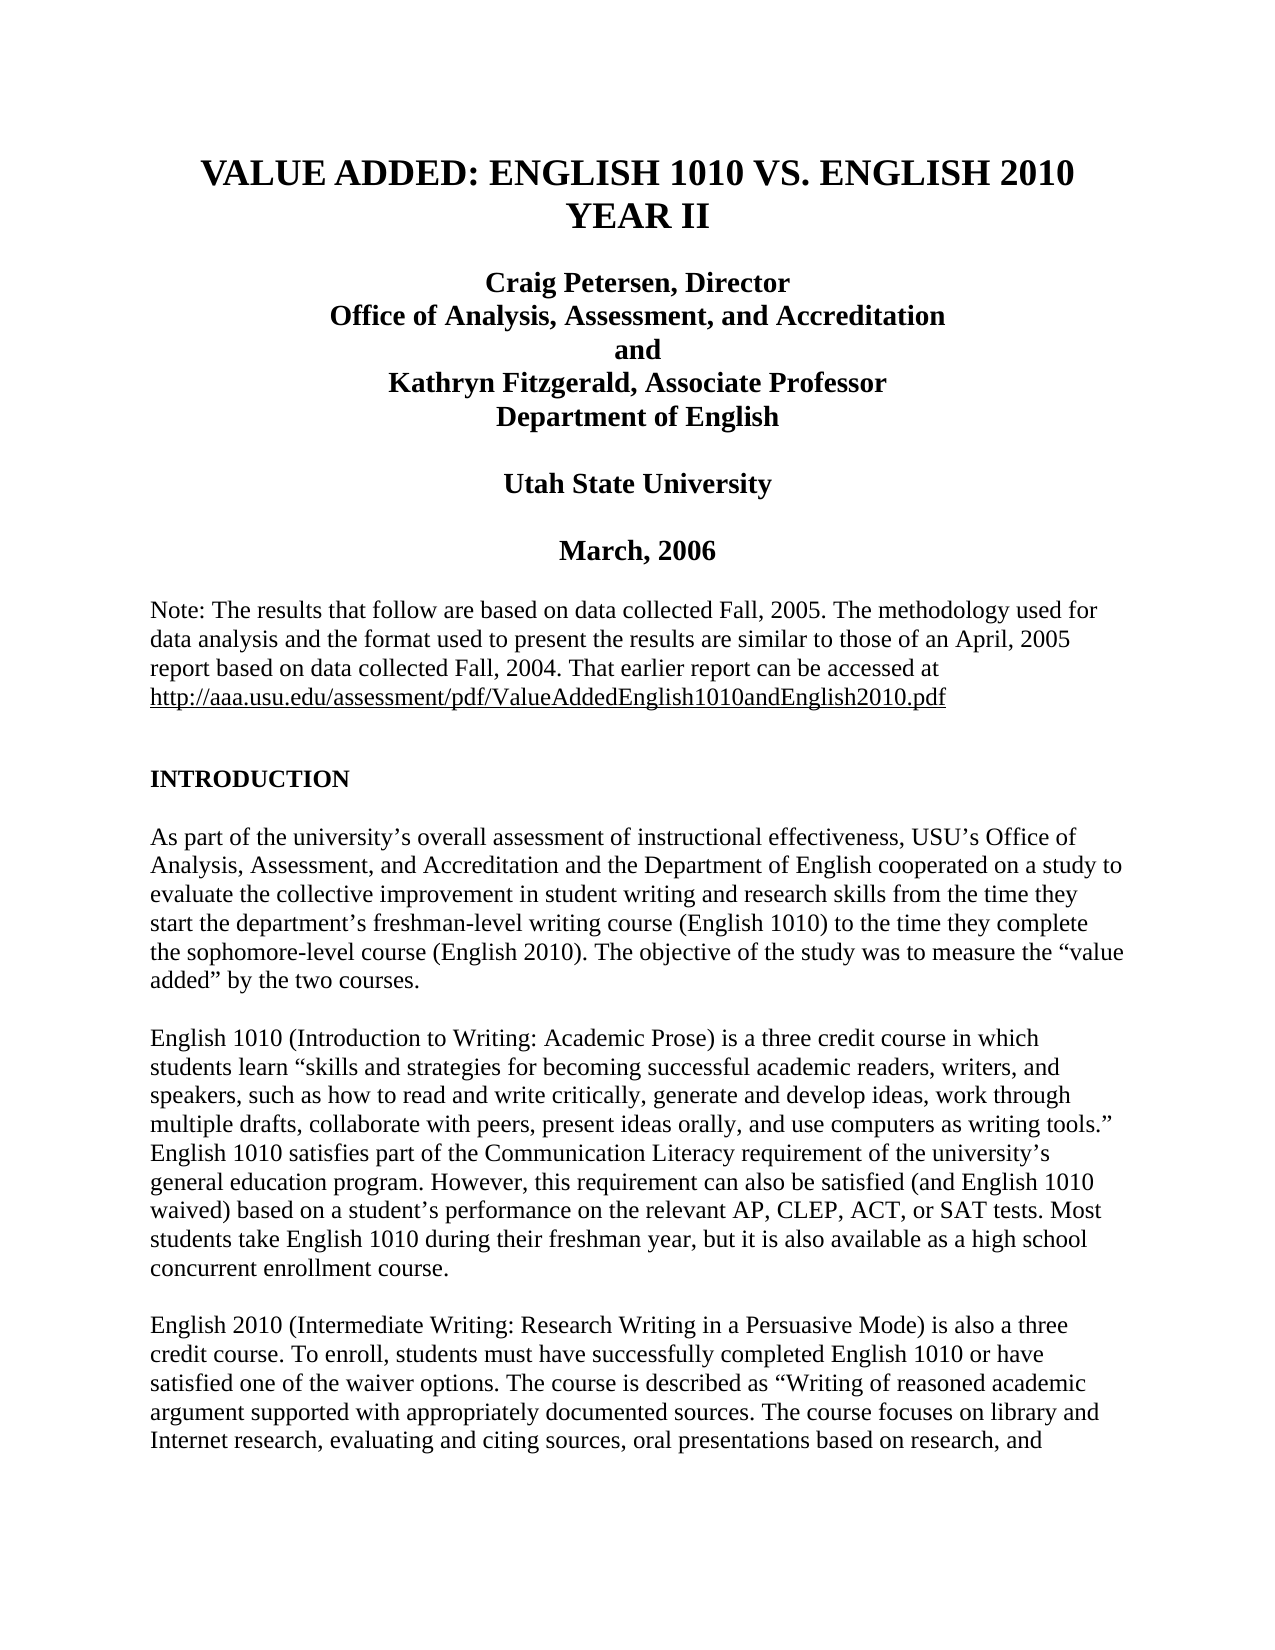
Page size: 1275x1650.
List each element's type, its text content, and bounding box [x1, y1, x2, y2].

text Utah State University [150, 466, 1125, 500]
text and [150, 332, 1125, 366]
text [150, 1311, 1125, 1454]
text English 1010 (Introduction to Writing: Academic Prose) is a three credit course in which students learn “skills and strategies for becoming successful academic readers, writers, and speakers, such as how to read and write critically, generate and develop ideas, work through multiple drafts, collaborate with peers, present ideas orally, and use computers as writing tools.” English 1010 satisfies part of the Communication Literacy requirement of the university’s general education program. However, this requirement can also be satisfied (and English 1010 waived) based on a student’s performance on the relevant AP, CLEP, ACT, or SAT tests. Most students take English 1010 during their freshman year, but it is also available as a high school concurrent enrollment course. [150, 1023, 1125, 1282]
text Office of Analysis, Assessment, and Accreditation [150, 298, 1125, 332]
text Kathryn Fitzgerald, Associate Professor [150, 366, 1125, 399]
subtitle INTRODUCTION [150, 764, 1125, 793]
text As part of the university’s overall assessment of instructional effectiveness, USU’s Office of Analysis, Assessment, and Accreditation and the Department of English cooperated on a study to evaluate the collective improvement in student writing and research skills from the time they start the department’s freshman-level writing course (English 1010) to the time they complete the sophomore-level course (English 2010). The objective of the study was to measure the “value added” by the two courses. [150, 822, 1125, 994]
text Note: The results that follow are based on data collected Fall, 2005. The methodology used for data analysis and the format used to present the results are similar to those of an April, 2005 report based on data collected Fall, 2004. That earlier report can be accessed at http://aaa.usu.edu/assessment/pdf/ValueAddedEnglish1010andEnglish2010.pdf [150, 596, 1125, 711]
title VALUE ADDED: ENGLISH 1010 VS. ENGLISH 2010 YEAR II [150, 150, 1125, 236]
text Craig Petersen, Director [150, 265, 1125, 298]
text Department of English [150, 399, 1125, 433]
text March, 2006 [150, 533, 1125, 567]
